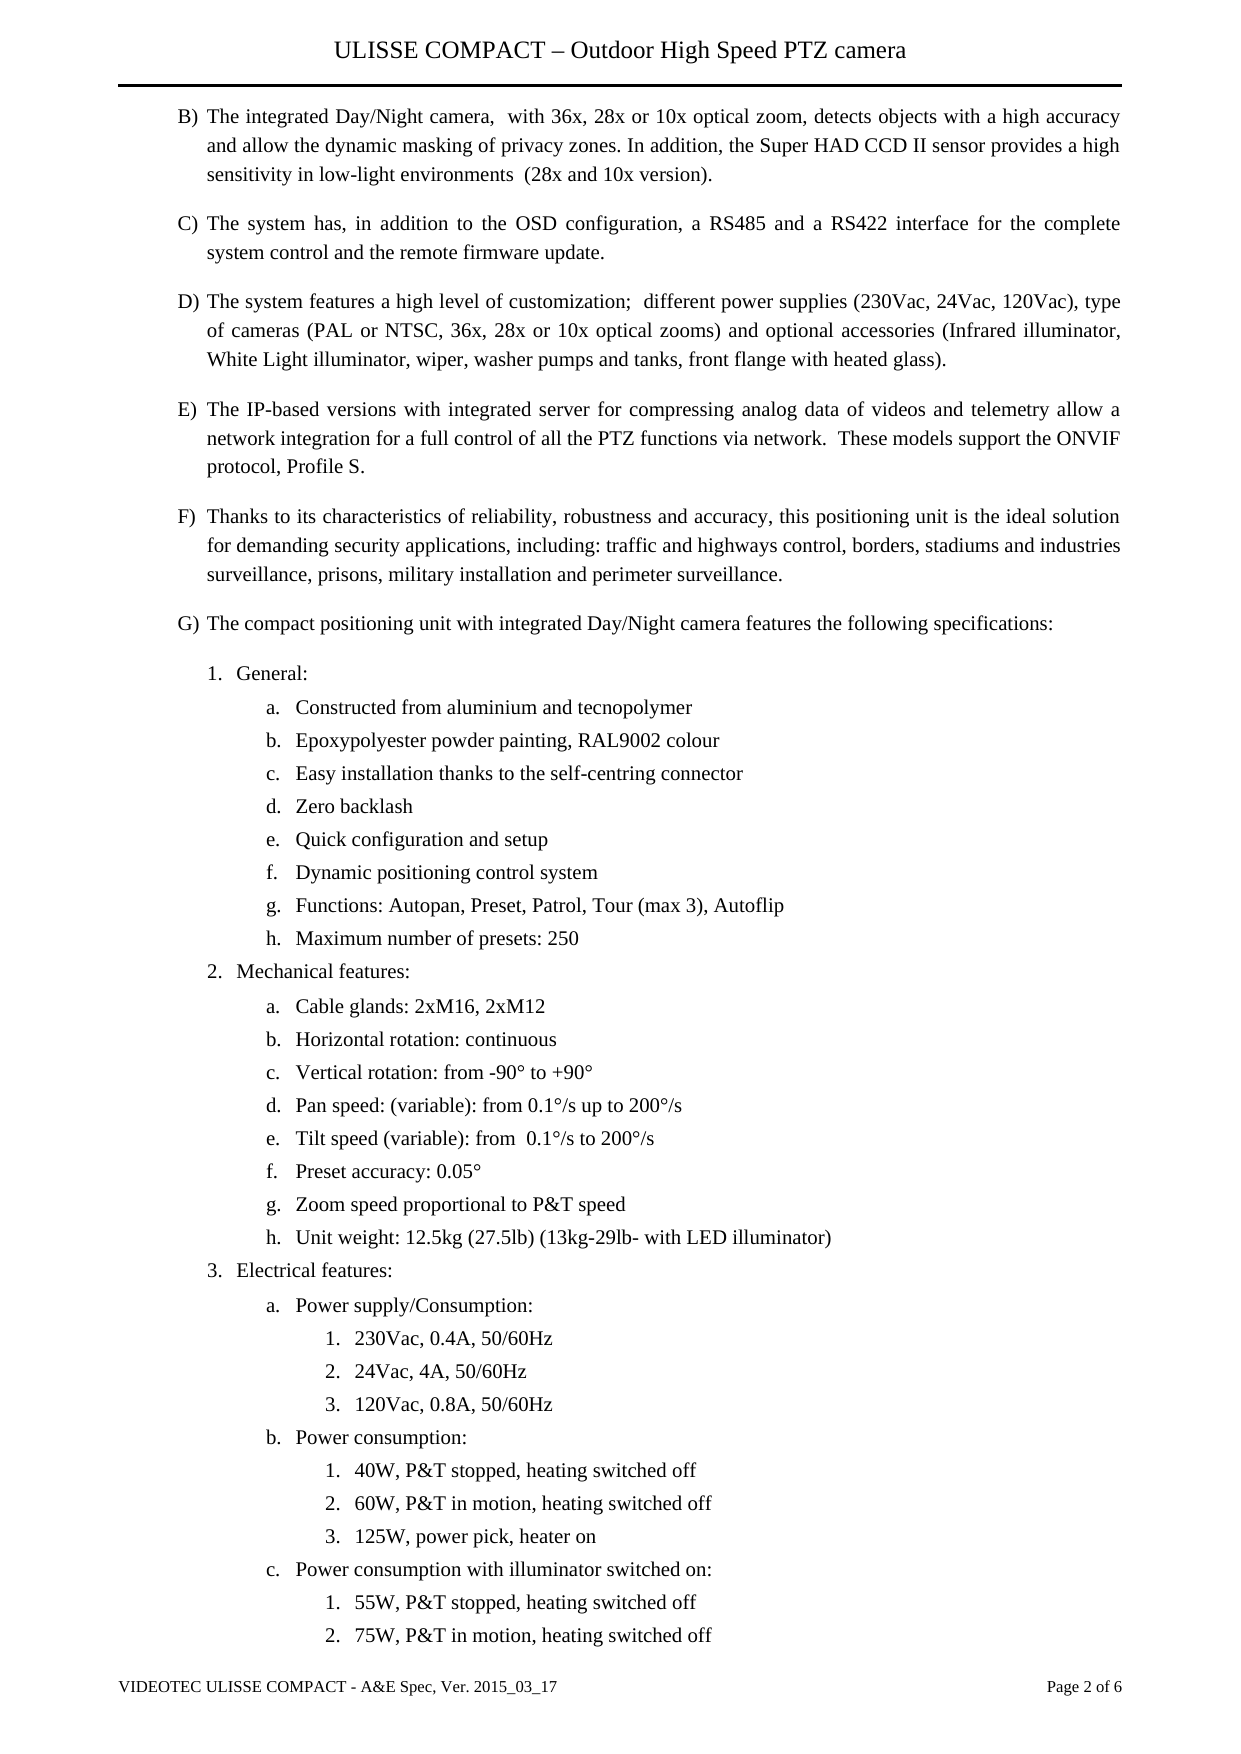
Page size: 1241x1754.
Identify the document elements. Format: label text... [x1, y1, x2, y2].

text 1. 55W, P&T stopped, heating switched off [325, 1590, 1122, 1614]
text d. Zero backlash [266, 794, 1122, 818]
text h. Maximum number of presets: 250 [266, 926, 1122, 950]
text 1. 40W, P&T stopped, heating switched off [325, 1458, 1122, 1482]
text 2. 60W, P&T in motion, heating switched off [325, 1491, 1122, 1515]
text 3. 120Vac, 0.8A, 50/60Hz [325, 1392, 1122, 1416]
text d. Pan speed: (variable): from 0.1°/s up to 200°/s [266, 1093, 1122, 1117]
text F) Thanks to its characteristics of reliability, robustness and accuracy, this positioning unit is the ideal solution for demanding security applications, including: traffic and highways control, borders, stadiums and industries surveillance, prisons, military installation and perimeter surveillance. [177, 504, 1122, 586]
text e. Tilt speed (variable): from 0.1°/s to 200°/s [266, 1126, 1122, 1150]
text c. Power consumption with illuminator switched on: [266, 1557, 1122, 1581]
text 2. 24Vac, 4A, 50/60Hz [325, 1359, 1122, 1383]
text a. Constructed from aluminium and tecnopolymer [266, 695, 1122, 719]
text D) The system features a high level of customization; different power supplies (230Vac, 24Vac, 120Vac), type of cameras (PAL or NTSC, 36x, 28x or 10x optical zooms) and optional accessories (Infrared illuminator, White Light illuminator, wiper, washer pumps and tanks, front flange with heated glass). [177, 289, 1122, 371]
text G) The compact positioning unit with integrated Day/Night camera features the following specifications: [177, 611, 1122, 635]
text b. Horizontal rotation: continuous [266, 1027, 1122, 1051]
text e. Quick configuration and setup [266, 827, 1122, 851]
text f. Preset accuracy: 0.05° [266, 1159, 1122, 1183]
text g. Functions: Autopan, Preset, Patrol, Tour (max 3), Autoflip [266, 893, 1122, 917]
text a. Cable glands: 2xM16, 2xM12 [266, 994, 1122, 1018]
text b. Epoxypolyester powder painting, RAL9002 colour [266, 728, 1122, 752]
text E) The IP-based versions with integrated server for compressing analog data of videos and telemetry allow a network integration for a full control of all the PTZ functions via network. These models support the ONVIF protocol, Profile S. [177, 397, 1122, 478]
text 2. Mechanical features: [207, 959, 1122, 983]
text h. Unit weight: 12.5kg (27.5lb) (13kg-29lb- with LED illuminator) [266, 1225, 1122, 1249]
text a. Power supply/Consumption: [266, 1293, 1122, 1317]
text b. Power consumption: [266, 1425, 1122, 1449]
text g. Zoom speed proportional to P&T speed [266, 1192, 1122, 1216]
text 1. General: [207, 660, 1122, 684]
text c. Easy installation thanks to the self-centring connector [266, 761, 1122, 785]
text B) The integrated Day/Night camera, with 36x, 28x or 10x optical zoom, detects objects with a high accuracy and allow the dynamic masking of privacy zones. In addition, the Super HAD CCD II sensor provides a high sensitivity in low-light environments (28x and 10x version). [177, 104, 1122, 186]
text 3. Electrical features: [207, 1258, 1122, 1282]
text C) The system has, in addition to the OSD configuration, a RS485 and a RS422 interface for the complete system control and the remote firmware update. [177, 211, 1122, 264]
text 2. 75W, P&T in motion, heating switched off [325, 1623, 1122, 1647]
text 1. 230Vac, 0.4A, 50/60Hz [325, 1326, 1122, 1350]
text 3. 125W, power pick, heater on [325, 1524, 1122, 1548]
text f. Dynamic positioning control system [266, 860, 1122, 884]
text c. Vertical rotation: from -90° to +90° [266, 1060, 1122, 1084]
